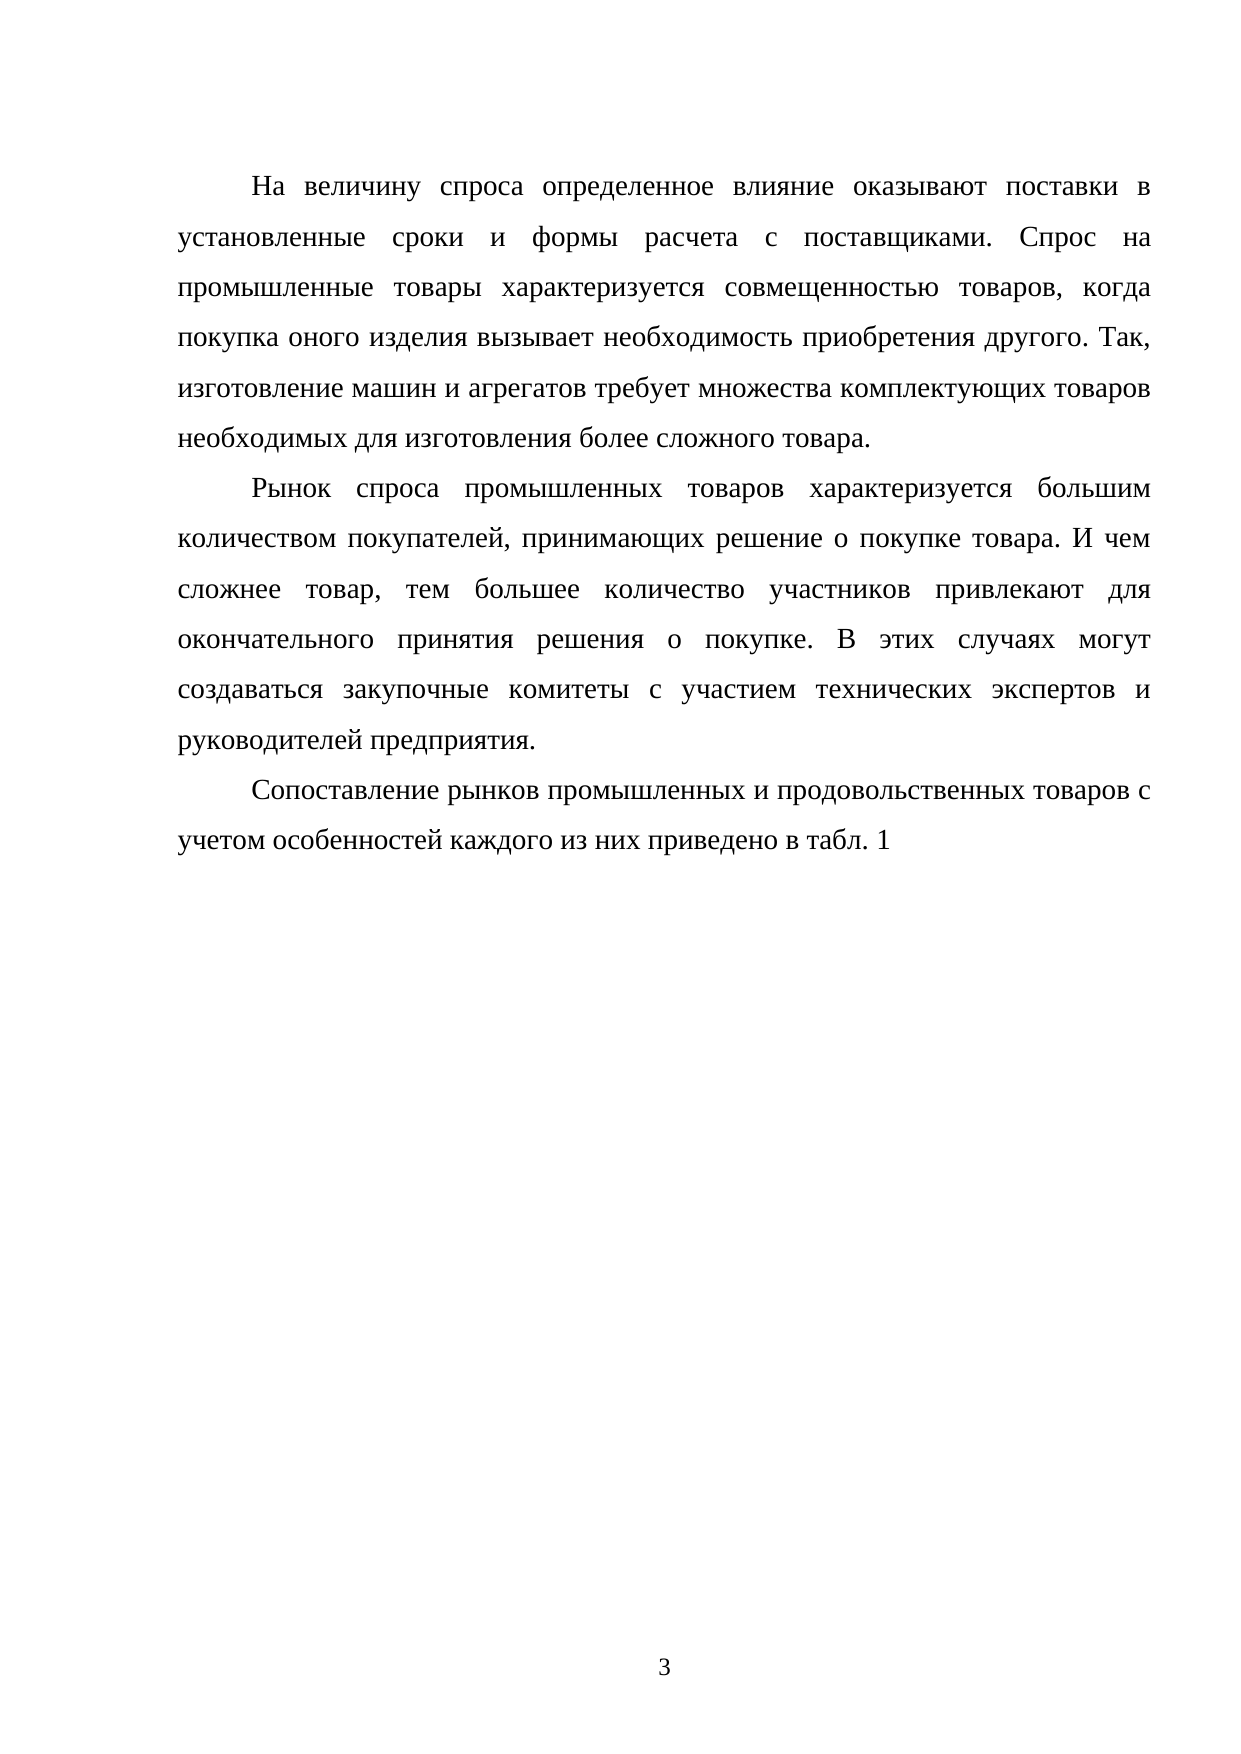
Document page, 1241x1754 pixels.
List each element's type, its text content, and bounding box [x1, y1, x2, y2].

text Сопоставление рынков промышленных и продовольственных товаров с учетом особенностей каждого из них приведено в табл. 1 [177, 772, 1152, 856]
text Рынок спроса промышленных товаров характеризуется большим количеством покупателей, принимающих решение о покупке товара. И чем сложнее товар, тем большее количество участников привлекают для окончательного принятия решения о покупке. В этих случаях могут создаваться закупочные комитеты с участием технических экспертов и руководителей предприятия. [177, 470, 1152, 755]
text На величину спроса определенное влияние оказывают поставки в установленные сроки и формы расчета с поставщиками. Спрос на промышленные товары характеризуется совмещенностью товаров, когда покупка оного изделия вызывает необходимость приобретения другого. Так, изготовление машин и агрегатов требует множества комплектующих товаров необходимых для изготовления более сложного товара. [177, 168, 1152, 453]
